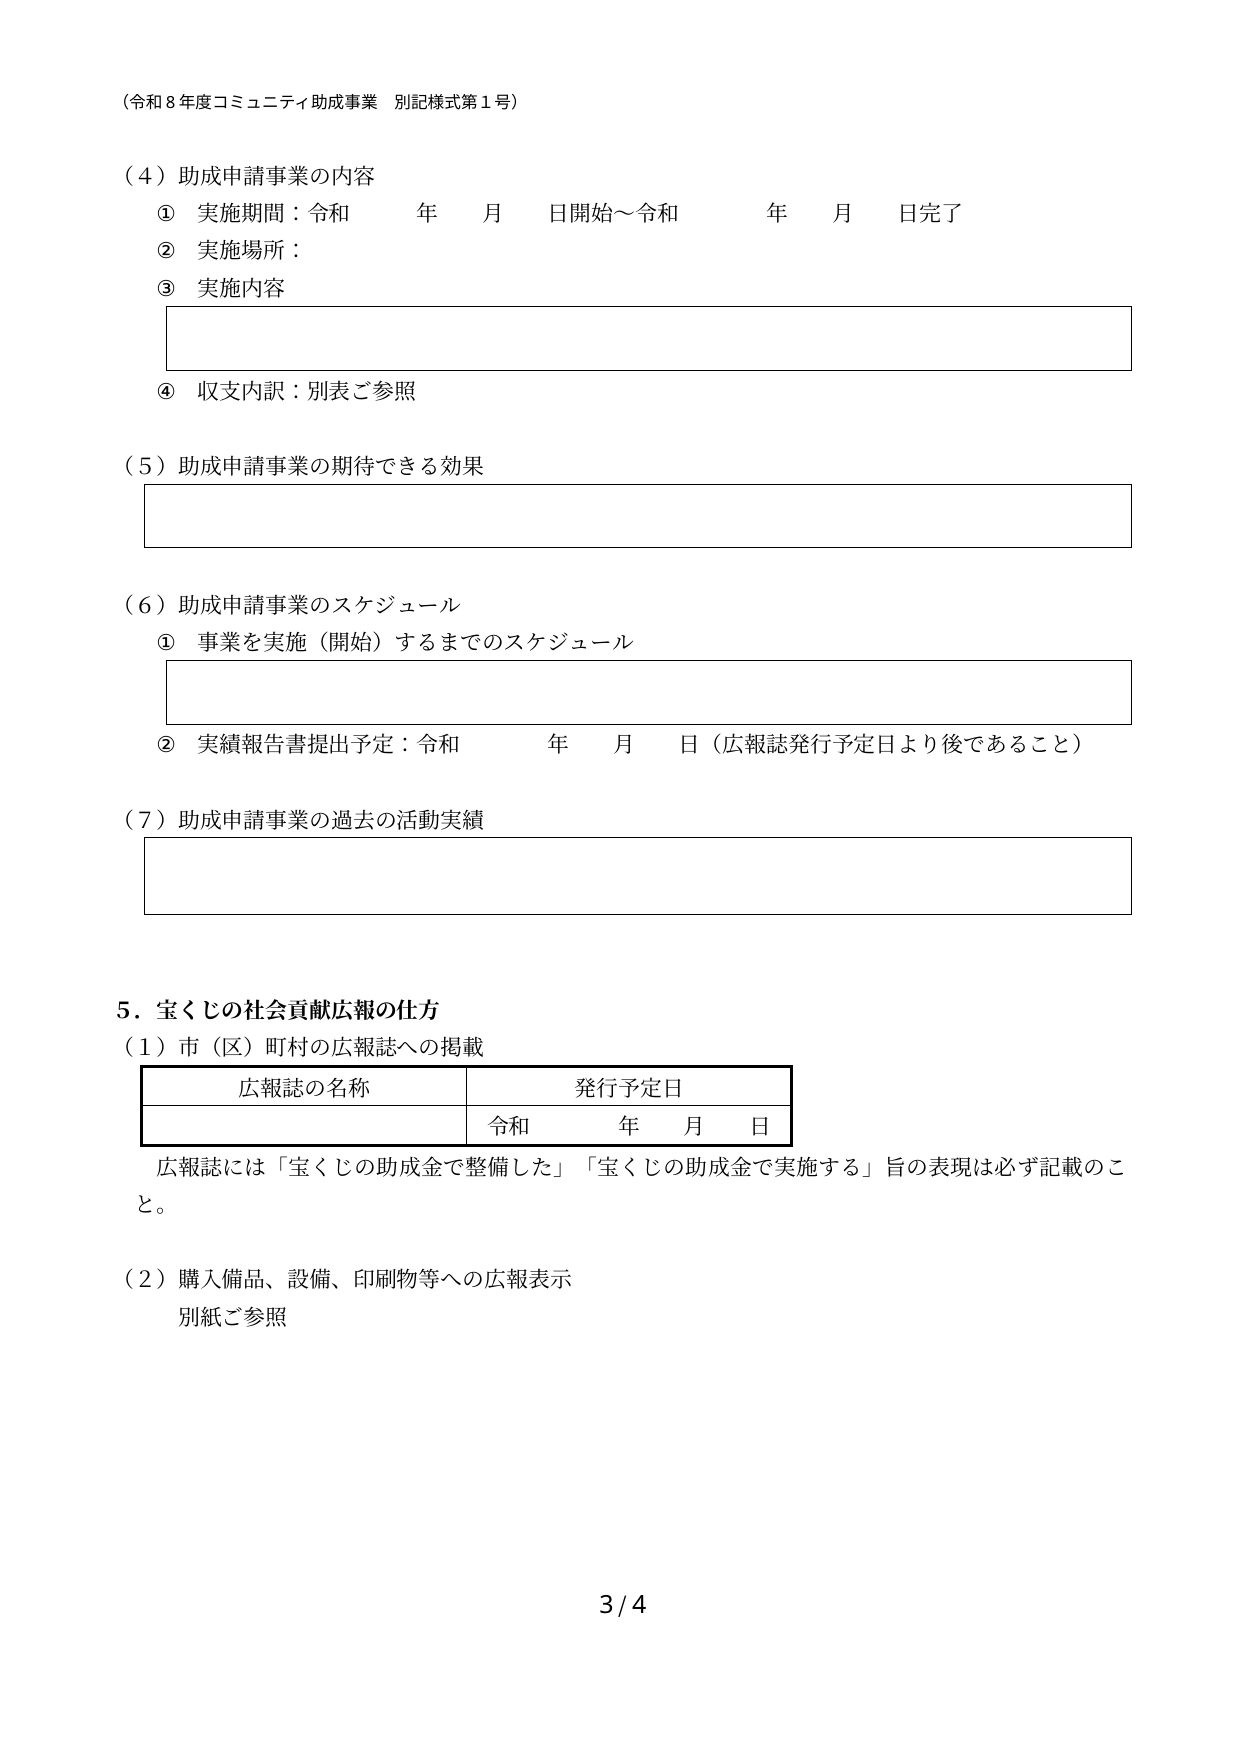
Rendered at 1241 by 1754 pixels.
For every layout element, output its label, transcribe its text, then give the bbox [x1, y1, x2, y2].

table_header 広報誌の名称 [143, 1068, 466, 1105]
table_header [167, 307, 1131, 370]
text ② 実績報告書提出予定：令和 年 月 日（広報誌発行予定日より後であること） [156, 725, 1128, 762]
text （４）助成申請事業の内容 [112, 156, 1128, 193]
text 広報誌には「宝くじの助成金で整備した」「宝くじの助成金で実施する」旨の表現は必ず記載のこと。 [134, 1147, 1128, 1222]
text ５．宝くじの社会貢献広報の仕方 [112, 990, 1128, 1027]
text ① 事業を実施（開始）するまでのスケジュール [156, 623, 1128, 660]
text （２）購入備品、設備、印刷物等への広報表示 [112, 1259, 1128, 1297]
table_header [145, 838, 1131, 914]
text （７）助成申請事業の過去の活動実績 [112, 800, 1128, 837]
text ③ 実施内容 [156, 268, 1128, 306]
table_cell 令和 年 月 日 [467, 1106, 790, 1144]
text （６）助成申請事業のスケジュール [112, 585, 1128, 623]
table_header 発行予定日 [467, 1068, 790, 1105]
text （１）市（区）町村の広報誌への掲載 [112, 1027, 1128, 1065]
text ④ 収支内訳：別表ご参照 [156, 371, 1128, 409]
text ② 実施場所： [156, 231, 1128, 268]
text ① 実施期間：令和 年 月 日開始～令和 年 月 日完了 [156, 193, 1128, 231]
table_cell [143, 1106, 466, 1144]
table_header [145, 485, 1131, 547]
table_header [167, 661, 1131, 724]
text 別紙ご参照 [156, 1297, 1128, 1334]
text （５）助成申請事業の期待できる効果 [112, 446, 1128, 484]
